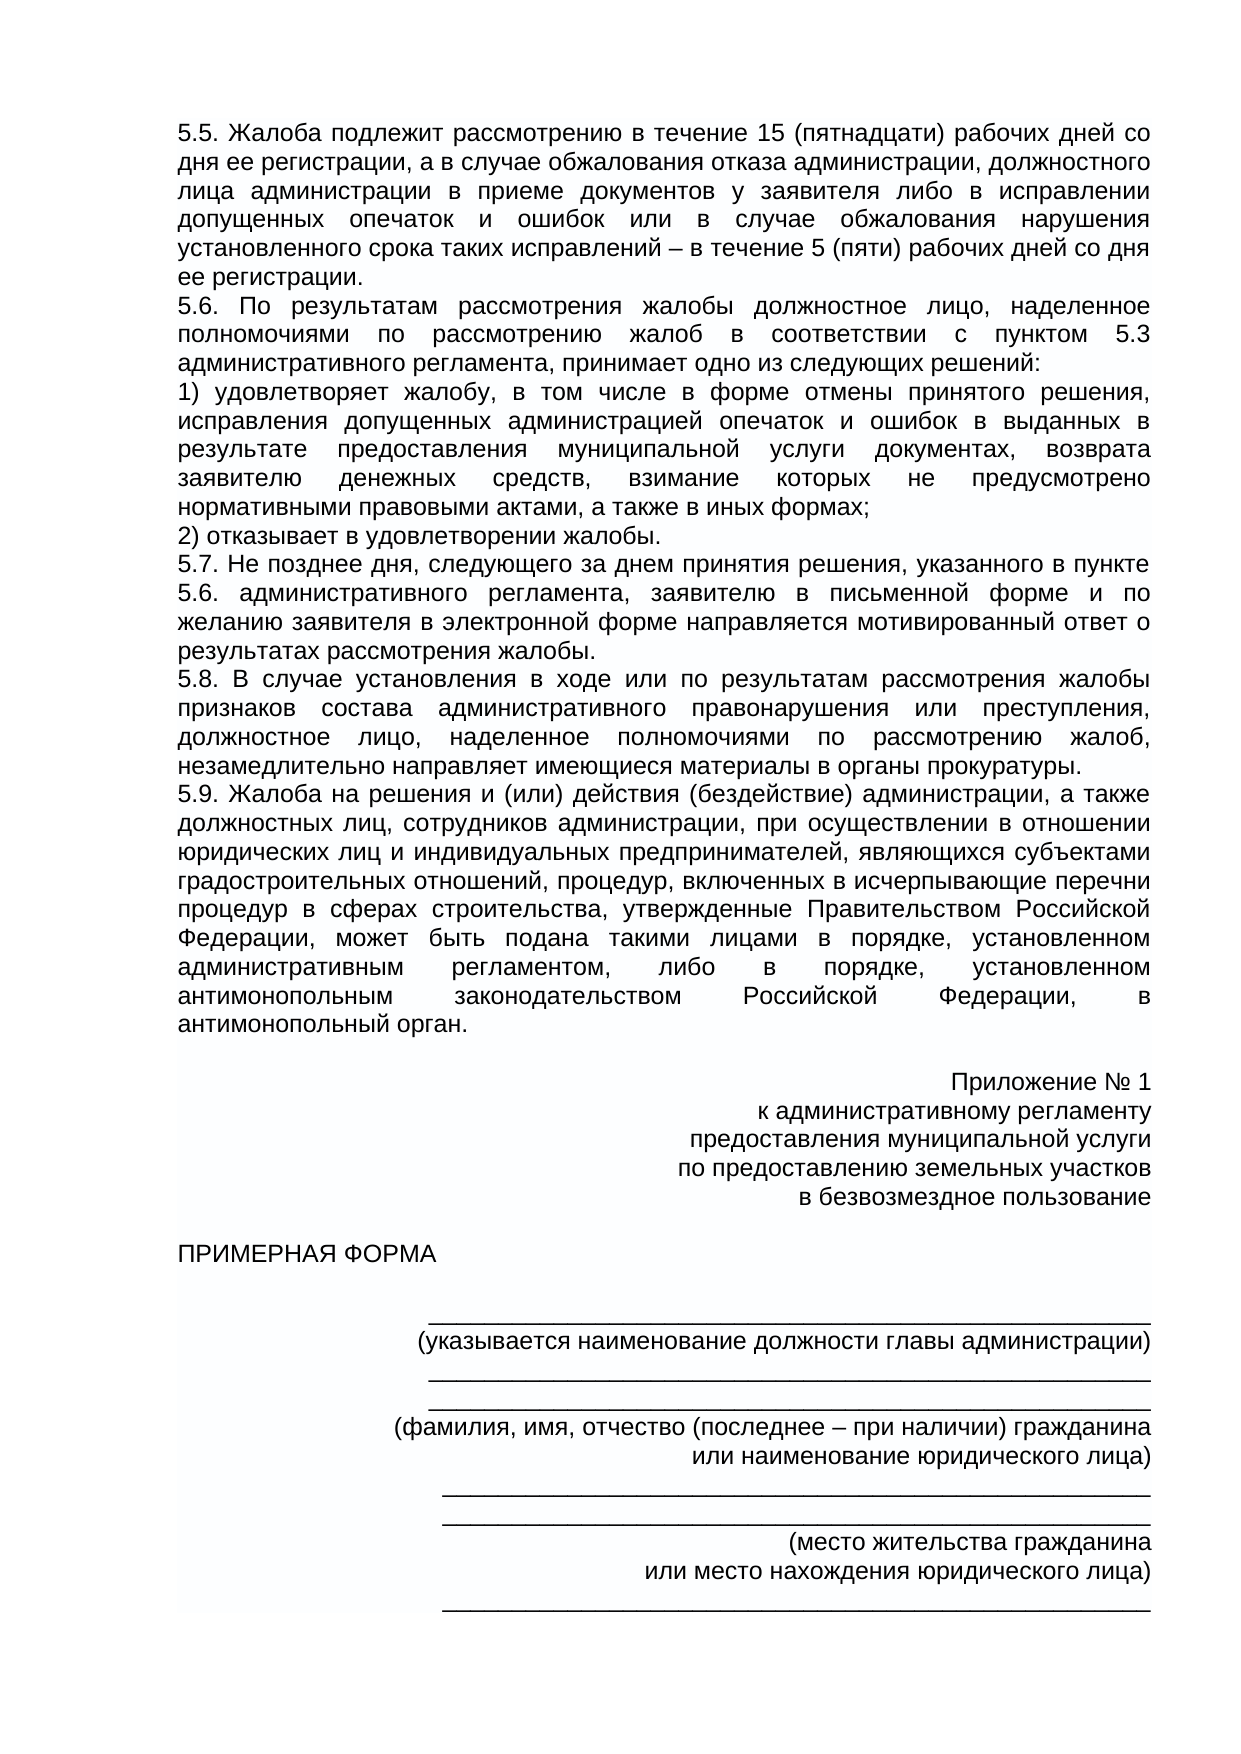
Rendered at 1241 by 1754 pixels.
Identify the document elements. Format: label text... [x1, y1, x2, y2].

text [177, 1584, 1152, 1613]
text ___________________________________________________ [177, 1469, 1152, 1498]
text к административному регламенту [177, 1096, 1152, 1124]
text 5.9. Жалоба на решения и (или) действия (бездействие) администрации, а также должностных лиц, сотрудников администрации, при осуществлении в отношении юридических лиц и индивидуальных предпринимателей, являющихся субъектами градостроительных отношений, процедур, включенных в исчерпывающие перечни процедур в сферах строительства, утвержденные Правительством Российской Федерации, может быть подана такими лицами в порядке, установленном административным регламентом, либо в порядке, установленном антимонопольным законодательством Российской Федерации, в антимонопольный орган. [177, 779, 1152, 1038]
text 5.7. Не позднее дня, следующего за днем принятия решения, указанного в пункте 5.6. административного регламента, заявителю в письменной форме и по желанию заявителя в электронной форме направляется мотивированный ответ о результатах рассмотрения жалобы. [177, 549, 1152, 664]
text 1) удовлетворяет жалобу, в том числе в форме отмены принятого решения, исправления допущенных администрацией опечаток и ошибок в выданных в результате предоставления муниципальной услуги документах, возврата заявителю денежных средств, взимание которых не предусмотрено нормативными правовыми актами, а также в иных формах; [177, 377, 1152, 521]
text (указывается наименование должности главы администрации) [177, 1326, 1152, 1354]
text предоставления муниципальной услуги [177, 1124, 1152, 1153]
text 5.8. В случае установления в ходе или по результатам рассмотрения жалобы признаков состава административного правонарушения или преступления, должностное лицо, наделенное полномочиями по рассмотрению жалоб, незамедлительно направляет имеющиеся материалы в органы прокуратуры. [177, 664, 1152, 779]
text (фамилия, имя, отчество (последнее – при наличии) гражданина [177, 1412, 1152, 1441]
text по предоставлению земельных участков [177, 1153, 1152, 1182]
text в безвозмездное пользование [177, 1182, 1152, 1211]
text ПРИМЕРНАЯ ФОРМА [177, 1239, 1152, 1268]
text 5.6. По результатам рассмотрения жалобы должностное лицо, наделенное полномочиями по рассмотрению жалоб в соответствии с пунктом 5.3 административного регламента, принимает одно из следующих решений: [177, 291, 1152, 377]
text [177, 1498, 1152, 1527]
text или наименование юридического лица) [177, 1441, 1152, 1469]
text ____________________________________________________ [177, 1354, 1152, 1383]
text ____________________________________________________ [177, 1297, 1152, 1326]
text ____________________________________________________ [177, 1383, 1152, 1412]
text 2) отказывает в удовлетворении жалобы. [177, 521, 1152, 549]
text 5.5. Жалоба подлежит рассмотрению в течение 15 (пятнадцати) рабочих дней со дня ее регистрации, а в случае обжалования отказа администрации, должностного лица администрации в приеме документов у заявителя либо в исправлении допущенных опечаток и ошибок или в случае обжалования нарушения установленного срока таких исправлений – в течение 5 (пяти) рабочих дней со дня ее регистрации. [177, 118, 1152, 291]
text Приложение № 1 [177, 1067, 1152, 1096]
text (место жительства гражданина [177, 1527, 1152, 1556]
text или место нахождения юридического лица) [177, 1556, 1152, 1584]
